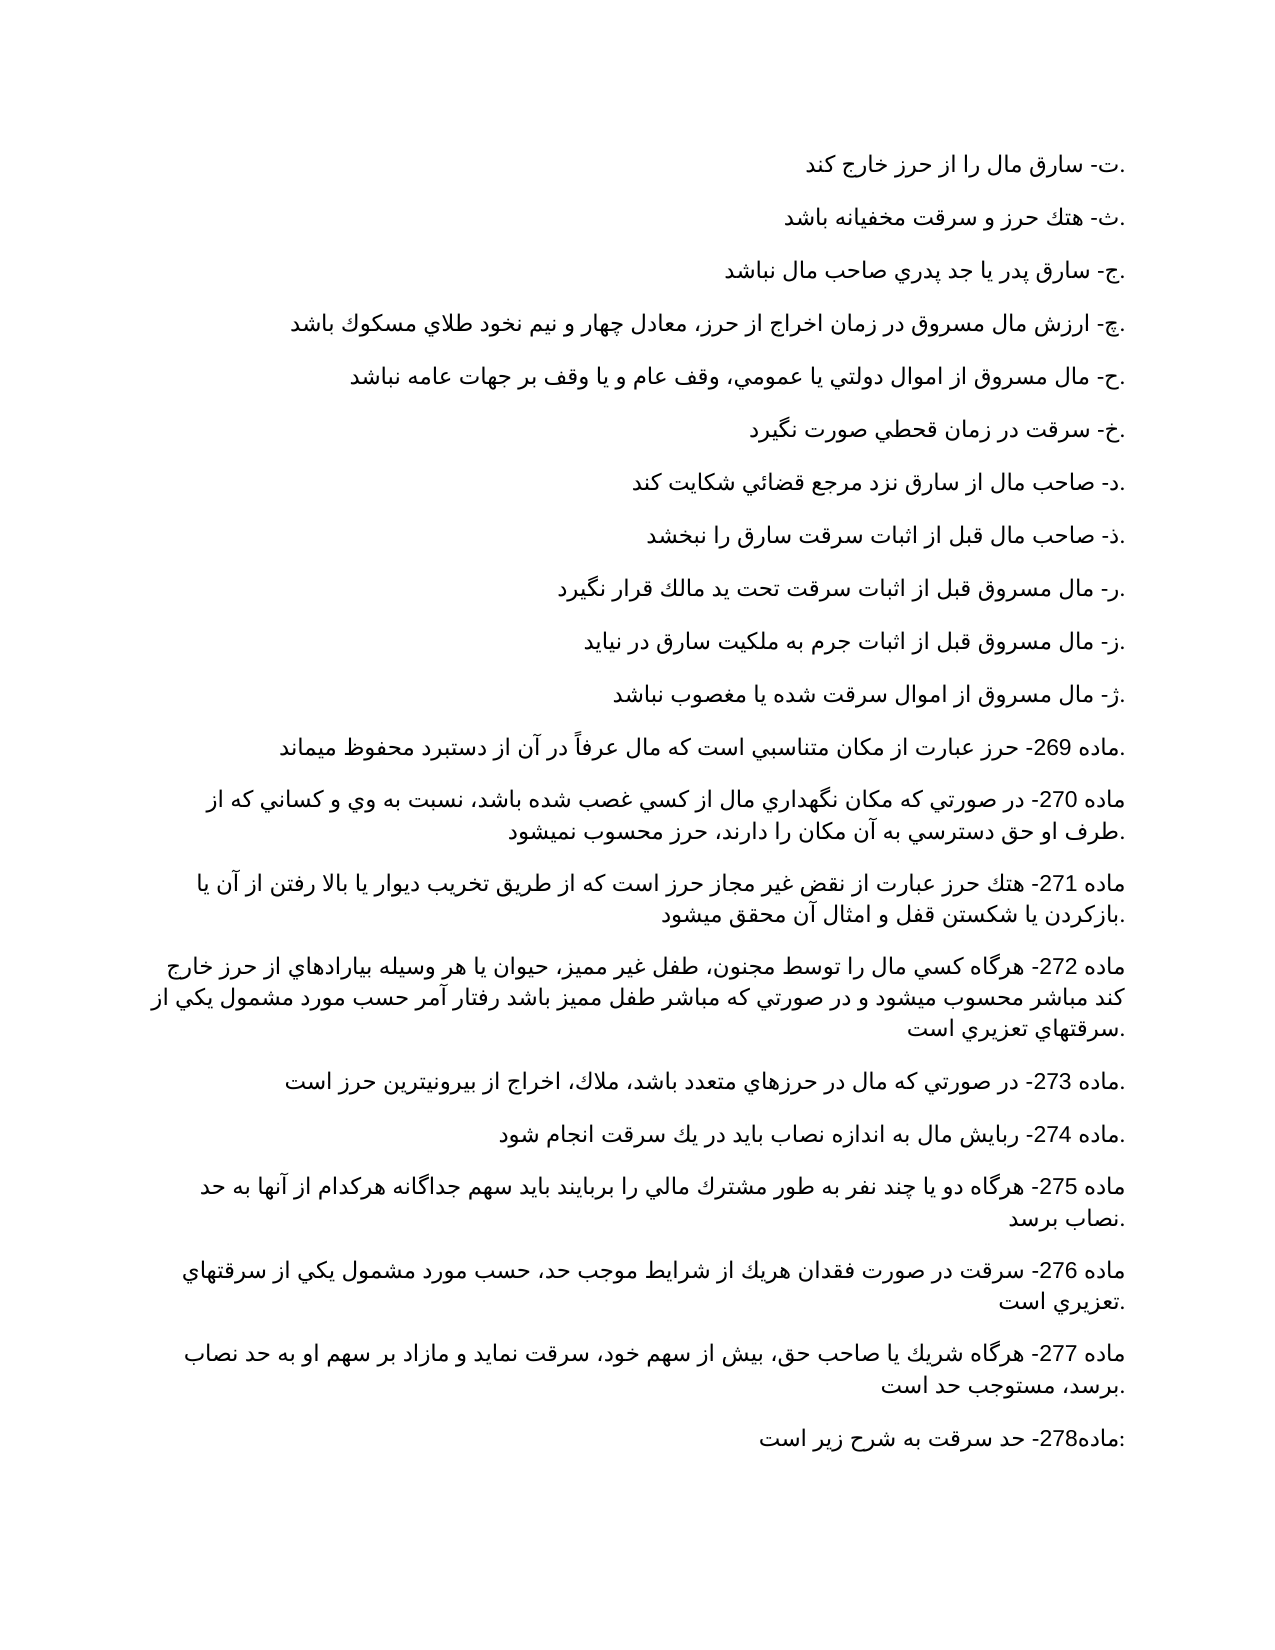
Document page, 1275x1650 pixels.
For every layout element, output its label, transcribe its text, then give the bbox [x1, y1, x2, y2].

text ج- سارق پدر يا جد پدري صاحب مال نباشد. [150, 256, 1125, 284]
text ماده 272- هرگاه كسي مال را توسط مجنون، طفل غير مميز، حيوان يا هر وسيله بيارادهاي از حرز خارج كند مباشر محسوب ميشود و در صورتي كه مباشر طفل مميز باشد رفتار آمر حسب مورد مشمول يكي از سرقتهاي تعزيري است. [150, 953, 1125, 1042]
text ذ- صاحب مال قبل از اثبات سرقت سارق را نبخشد. [150, 521, 1125, 549]
text ماده 277- هرگاه شريك يا صاحب حق، بيش از سهم خود، سرقت نمايد و مازاد بر سهم او به حد نصاب برسد، مستوجب حد است. [150, 1340, 1125, 1399]
text ماده278- حد سرقت به شرح زير است: [150, 1424, 1125, 1452]
text ماده 270- در صورتي كه مكان نگهداري مال از كسي غصب شده باشد، نسبت به وي و كساني كه از طرف او حق دسترسي به آن مكان را دارند، حرز محسوب نميشود. [150, 786, 1125, 845]
text د- صاحب مال از سارق نزد مرجع قضائي شكايت كند. [150, 468, 1125, 496]
text ماده 269- حرز عبارت از مكان متناسبي است كه مال عرفاً در آن از دستبرد محفوظ ميماند. [150, 733, 1125, 761]
text چ- ارزش مال مسروق در زمان اخراج از حرز، معادل چهار و نيم نخود طلاي مسكوك باشد. [150, 309, 1125, 337]
text ز- مال مسروق قبل از اثبات جرم به ملكيت سارق در نيايد. [150, 627, 1125, 655]
text ح- مال مسروق از اموال دولتي يا عمومي، وقف عام و يا وقف بر جهات عامه نباشد. [150, 362, 1125, 390]
text ماده 275- هرگاه دو يا چند نفر به طور مشترك مالي را بربايند بايد سهم جداگانه هركدام از آنها به حد نصاب برسد. [150, 1173, 1125, 1232]
text ث- هتك حرز و سرقت مخفيانه باشد. [150, 203, 1125, 231]
text ماده 276- سرقت در صورت فقدان هريك از شرايط موجب حد، حسب مورد مشمول يكي از سرقتهاي تعزيري است. [150, 1257, 1125, 1315]
text ژ- مال مسروق از اموال سرقت شده يا مغصوب نباشد. [150, 680, 1125, 708]
text خ- سرقت در زمان قحطي صورت نگيرد. [150, 415, 1125, 443]
text ر- مال مسروق قبل از اثبات سرقت تحت يد مالك قرار نگيرد. [150, 574, 1125, 602]
text ماده 274- ربايش مال به اندازه نصاب بايد در يك سرقت انجام شود. [150, 1120, 1125, 1148]
text ت- سارق مال را از حرز خارج كند. [150, 150, 1125, 178]
text ماده 273- در صورتي كه مال در حرزهاي متعدد باشد، ملاك، اخراج از بيرونيترين حرز است. [150, 1067, 1125, 1095]
text ماده 271- هتك حرز عبارت از نقض غير مجاز حرز است كه از طريق تخريب ديوار يا بالا رفتن از آن يا بازكردن يا شكستن قفل و امثال آن محقق ميشود. [150, 870, 1125, 928]
